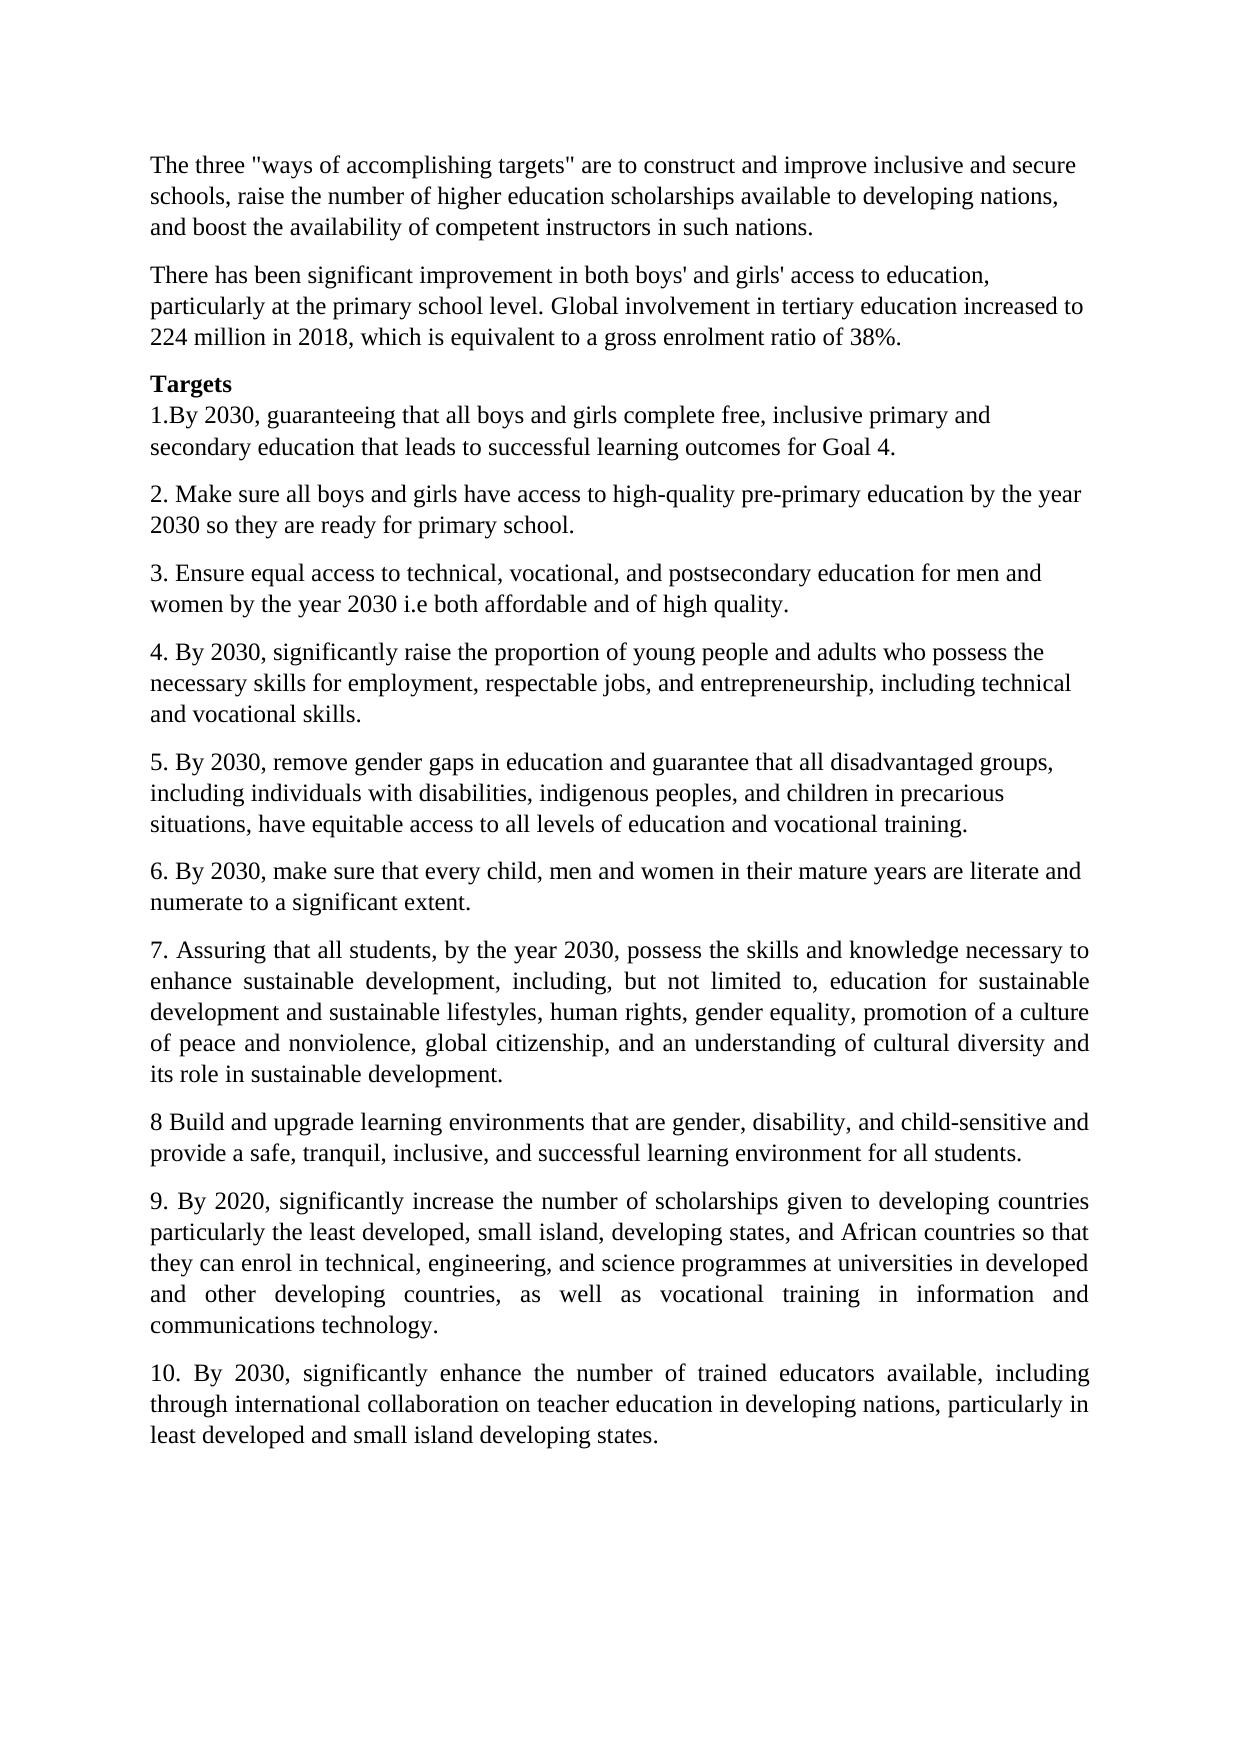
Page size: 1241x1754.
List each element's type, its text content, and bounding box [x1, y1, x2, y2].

text 1.By 2030, guaranteeing that all boys and girls complete free, inclusive primary and secondary education that leads to successful learning outcomes for Goal 4. [150, 401, 1090, 460]
text 3. Ensure equal access to technical, vocational, and postsecondary education for men and women by the year 2030 i.e both affordable and of high quality. [150, 558, 1090, 618]
text 2. Make sure all boys and girls have access to high-quality pre-primary education by the year 2030 so they are ready for primary school. [150, 479, 1090, 539]
text 6. By 2030, make sure that every child, men and women in their mature years are literate and numerate to a significant extent. [150, 856, 1090, 916]
text There has been significant improvement in both boys' and girls' access to education, particularly at the primary school level. Global involvement in tertiary education increased to 224 million in 2018, which is equivalent to a gross enrolment ratio of 38%. [150, 260, 1090, 351]
text The three "ways of accomplishing targets" are to construct and improve inclusive and secure schools, raise the number of higher education scholarships available to developing nations, and boost the availability of competent instructors in such nations. [150, 150, 1090, 241]
text 4. By 2030, significantly raise the proportion of young people and adults who possess the necessary skills for employment, respectable jobs, and entrepreneurship, including technical and vocational skills. [150, 637, 1090, 728]
text 9. By 2020, significantly increase the number of scholarships given to developing countries particularly the least developed, small island, developing states, and African countries so that they can enrol in technical, engineering, and science programmes at universities in developed and other developing countries, as well as vocational training in information and communications technology. [150, 1186, 1090, 1339]
text 10. By 2030, significantly enhance the number of trained educators available, including through international collaboration on teacher education in developing nations, particularly in least developed and small island developing states. [150, 1358, 1090, 1448]
text 7. Assuring that all students, by the year 2030, possess the skills and knowledge necessary to enhance sustainable development, including, but not limited to, education for sustainable development and sustainable lifestyles, human rights, gender equality, promotion of a culture of peace and nonviolence, global citizenship, and an understanding of cultural diversity and its role in sustainable development. [150, 935, 1090, 1088]
text 8 Build and upgrade learning environments that are gender, disability, and child-sensitive and provide a safe, tranquil, inclusive, and successful learning environment for all students. [150, 1107, 1090, 1167]
text 5. By 2030, remove gender gaps in education and guarantee that all disadvantaged groups, including individuals with disabilities, indigenous peoples, and children in precarious situations, have equitable access to all levels of education and vocational training. [150, 747, 1090, 837]
subtitle Targets [150, 369, 1090, 398]
